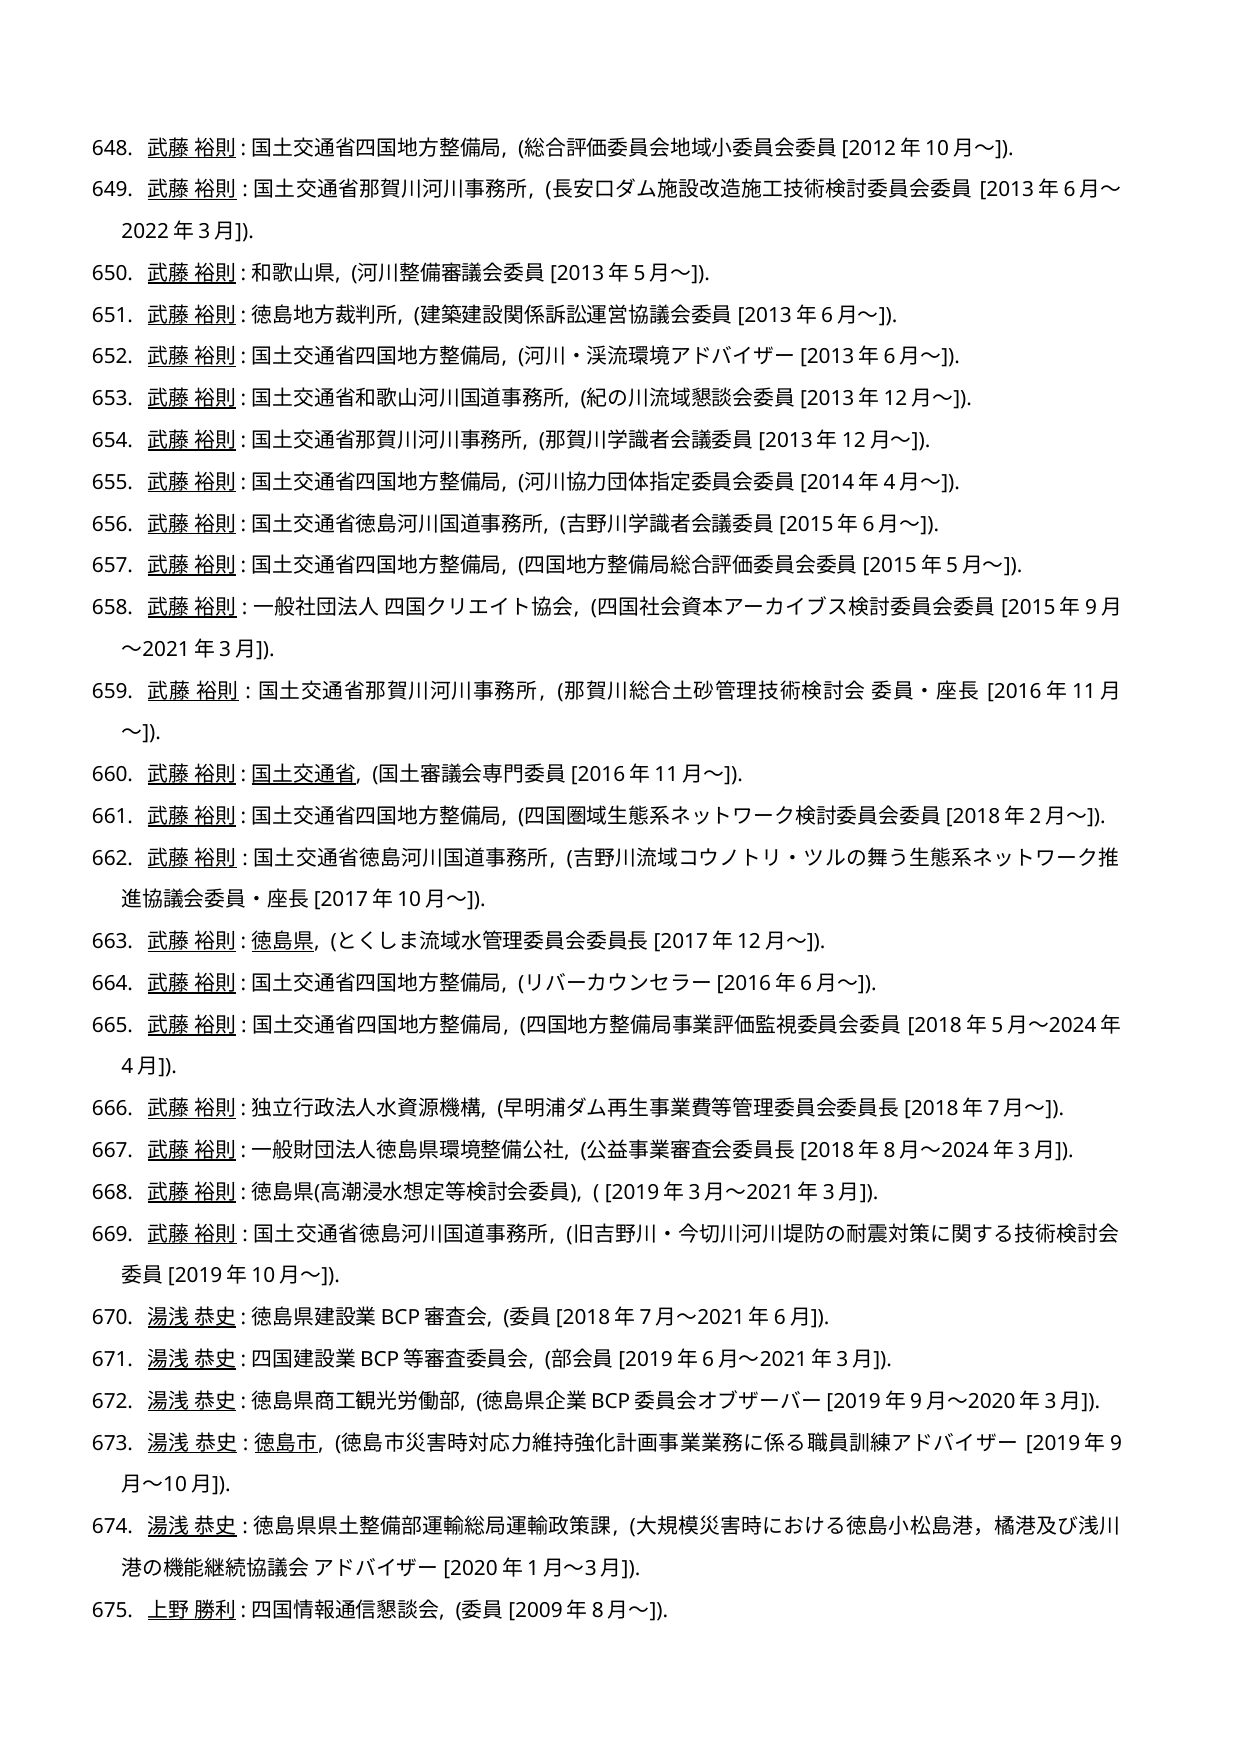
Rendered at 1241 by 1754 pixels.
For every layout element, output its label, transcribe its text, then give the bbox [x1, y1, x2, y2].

list 武藤 裕則 : 国土交通省四国地方整備局, (四国地方整備局総合評価委員会委員 [2015年5月〜]). [92, 543, 1122, 584]
list 湯浅 恭史 : 徳島県商工観光労働部, (徳島県企業BCP委員会オブザーバー [2019年9月〜2020年3月]). [92, 1378, 1122, 1420]
list 武藤 裕則 : 一般社団法人 四国クリエイト協会, (四国社会資本アーカイブス検討委員会委員 [2015年9月〜2021年3月]). [92, 584, 1122, 668]
list 武藤 裕則 : 国土交通省徳島河川国道事務所, (吉野川流域コウノトリ・ツルの舞う生態系ネットワーク推進協議会委員・座長 [2017年10月〜]). [92, 835, 1122, 919]
list 武藤 裕則 : 国土交通省四国地方整備局, (四国圏域生態系ネットワーク検討委員会委員 [2018年2月〜]). [92, 793, 1122, 835]
list 武藤 裕則 : 徳島地方裁判所, (建築建設関係訴訟運営協議会委員 [2013年6月〜]). [92, 292, 1122, 334]
list 湯浅 恭史 : 徳島県県土整備部運輸総局運輸政策課, (大規模災害時における徳島小松島港，橘港及び浅川港の機能継続協議会 アドバイザー [2020年1月〜3月]). [92, 1503, 1122, 1587]
list 湯浅 恭史 : 四国建設業BCP等審査委員会, (部会員 [2019年6月〜2021年3月]). [92, 1336, 1122, 1378]
list 湯浅 恭史 : 徳島市, (徳島市災害時対応力維持強化計画事業業務に係る職員訓練アドバイザー [2019年9月〜10月]). [92, 1420, 1122, 1503]
list 武藤 裕則 : 一般財団法人徳島県環境整備公社, (公益事業審査会委員長 [2018年8月〜2024年3月]). [92, 1128, 1122, 1169]
list 上野 勝利 : 四国情報通信懇談会, (委員 [2009年8月〜]). [92, 1587, 1122, 1629]
list 武藤 裕則 : 徳島県(高潮浸水想定等検討会委員), ( [2019年3月〜2021年3月]). [92, 1169, 1122, 1211]
list 武藤 裕則 : 国土交通省那賀川河川事務所, (那賀川総合土砂管理技術検討会 委員・座長 [2016年11月〜]). [92, 668, 1122, 752]
list 武藤 裕則 : 独立行政法人水資源機構, (早明浦ダム再生事業費等管理委員会委員長 [2018年7月〜]). [92, 1086, 1122, 1128]
list 武藤 裕則 : 国土交通省徳島河川国道事務所, (旧吉野川・今切川河川堤防の耐震対策に関する技術検討会委員 [2019年10月〜]). [92, 1211, 1122, 1295]
list 武藤 裕則 : 国土交通省那賀川河川事務所, (那賀川学識者会議委員 [2013年12月〜]). [92, 417, 1122, 459]
list 武藤 裕則 : 国土交通省四国地方整備局, (河川協力団体指定委員会委員 [2014年4月〜]). [92, 459, 1122, 501]
list 武藤 裕則 : 国土交通省四国地方整備局, (総合評価委員会地域小委員会委員 [2012年10月〜]). [92, 125, 1122, 167]
list 武藤 裕則 : 国土交通省四国地方整備局, (河川・渓流環境アドバイザー [2013年6月〜]). [92, 334, 1122, 376]
list 武藤 裕則 : 国土交通省和歌山河川国道事務所, (紀の川流域懇談会委員 [2013年12月〜]). [92, 376, 1122, 417]
list 武藤 裕則 : 国土交通省徳島河川国道事務所, (吉野川学識者会議委員 [2015年6月〜]). [92, 501, 1122, 543]
list 武藤 裕則 : 国土交通省, (国土審議会専門委員 [2016年11月〜]). [92, 752, 1122, 793]
list 湯浅 恭史 : 徳島県建設業BCP審査会, (委員 [2018年7月〜2021年6月]). [92, 1295, 1122, 1336]
list 武藤 裕則 : 和歌山県, (河川整備審議会委員 [2013年5月〜]). [92, 250, 1122, 292]
list 武藤 裕則 : 徳島県, (とくしま流域水管理委員会委員長 [2017年12月〜]). [92, 919, 1122, 961]
list 武藤 裕則 : 国土交通省四国地方整備局, (四国地方整備局事業評価監視委員会委員 [2018年5月〜2024年4月]). [92, 1002, 1122, 1086]
list 武藤 裕則 : 国土交通省四国地方整備局, (リバーカウンセラー [2016年6月〜]). [92, 961, 1122, 1002]
list 武藤 裕則 : 国土交通省那賀川河川事務所, (長安口ダム施設改造施工技術検討委員会委員 [2013年6月〜2022年3月]). [92, 167, 1122, 250]
